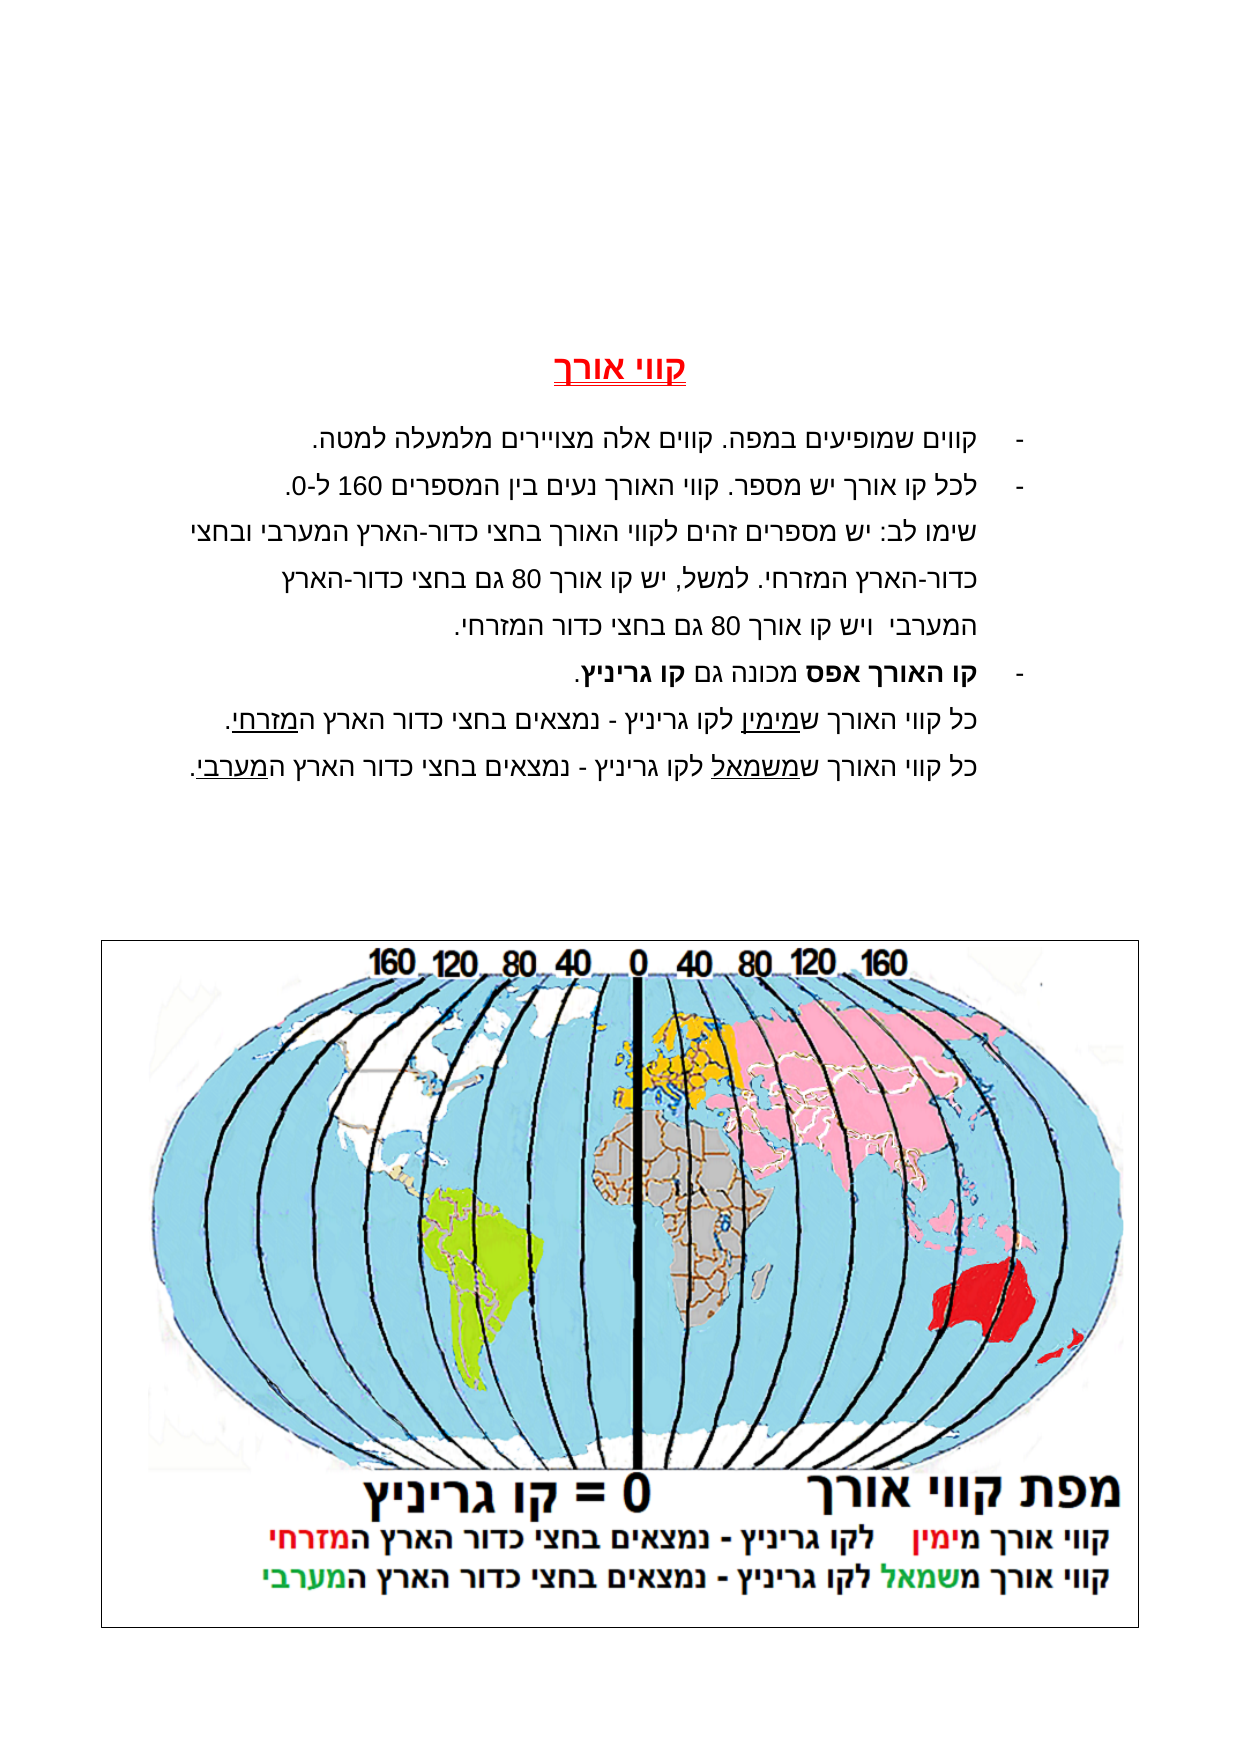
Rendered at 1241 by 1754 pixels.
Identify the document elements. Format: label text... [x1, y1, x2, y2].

list קווים שמופיעים במפה. קווים אלה מצויירים מלמעלה למטה. [187, 423, 1015, 454]
text קווי אורך [187, 348, 1053, 387]
list לכל קו אורך יש מספר. קווי האורך נעים בין המספרים 160 ל-0. שימו לב: יש מספרים זהים לקווי האורך בחצי כדור-הארץ המערבי ובחצי כדור-הארץ המזרחי. למשל, יש קו אורך 80 גם בחצי כדור-הארץ המערבי ויש קו אורך 80 גם בחצי כדור המזרחי. [187, 469, 1015, 641]
list קו האורך אפס מכונה גם קו גריניץ. כל קווי האורך שמימין לקו גריניץ - נמצאים בחצי כדור הארץ המזרחי. כל קווי האורך שמשמאל לקו גריניץ - נמצאים בחצי כדור הארץ המערבי. [187, 657, 1015, 782]
picture [148, 947, 1124, 1596]
